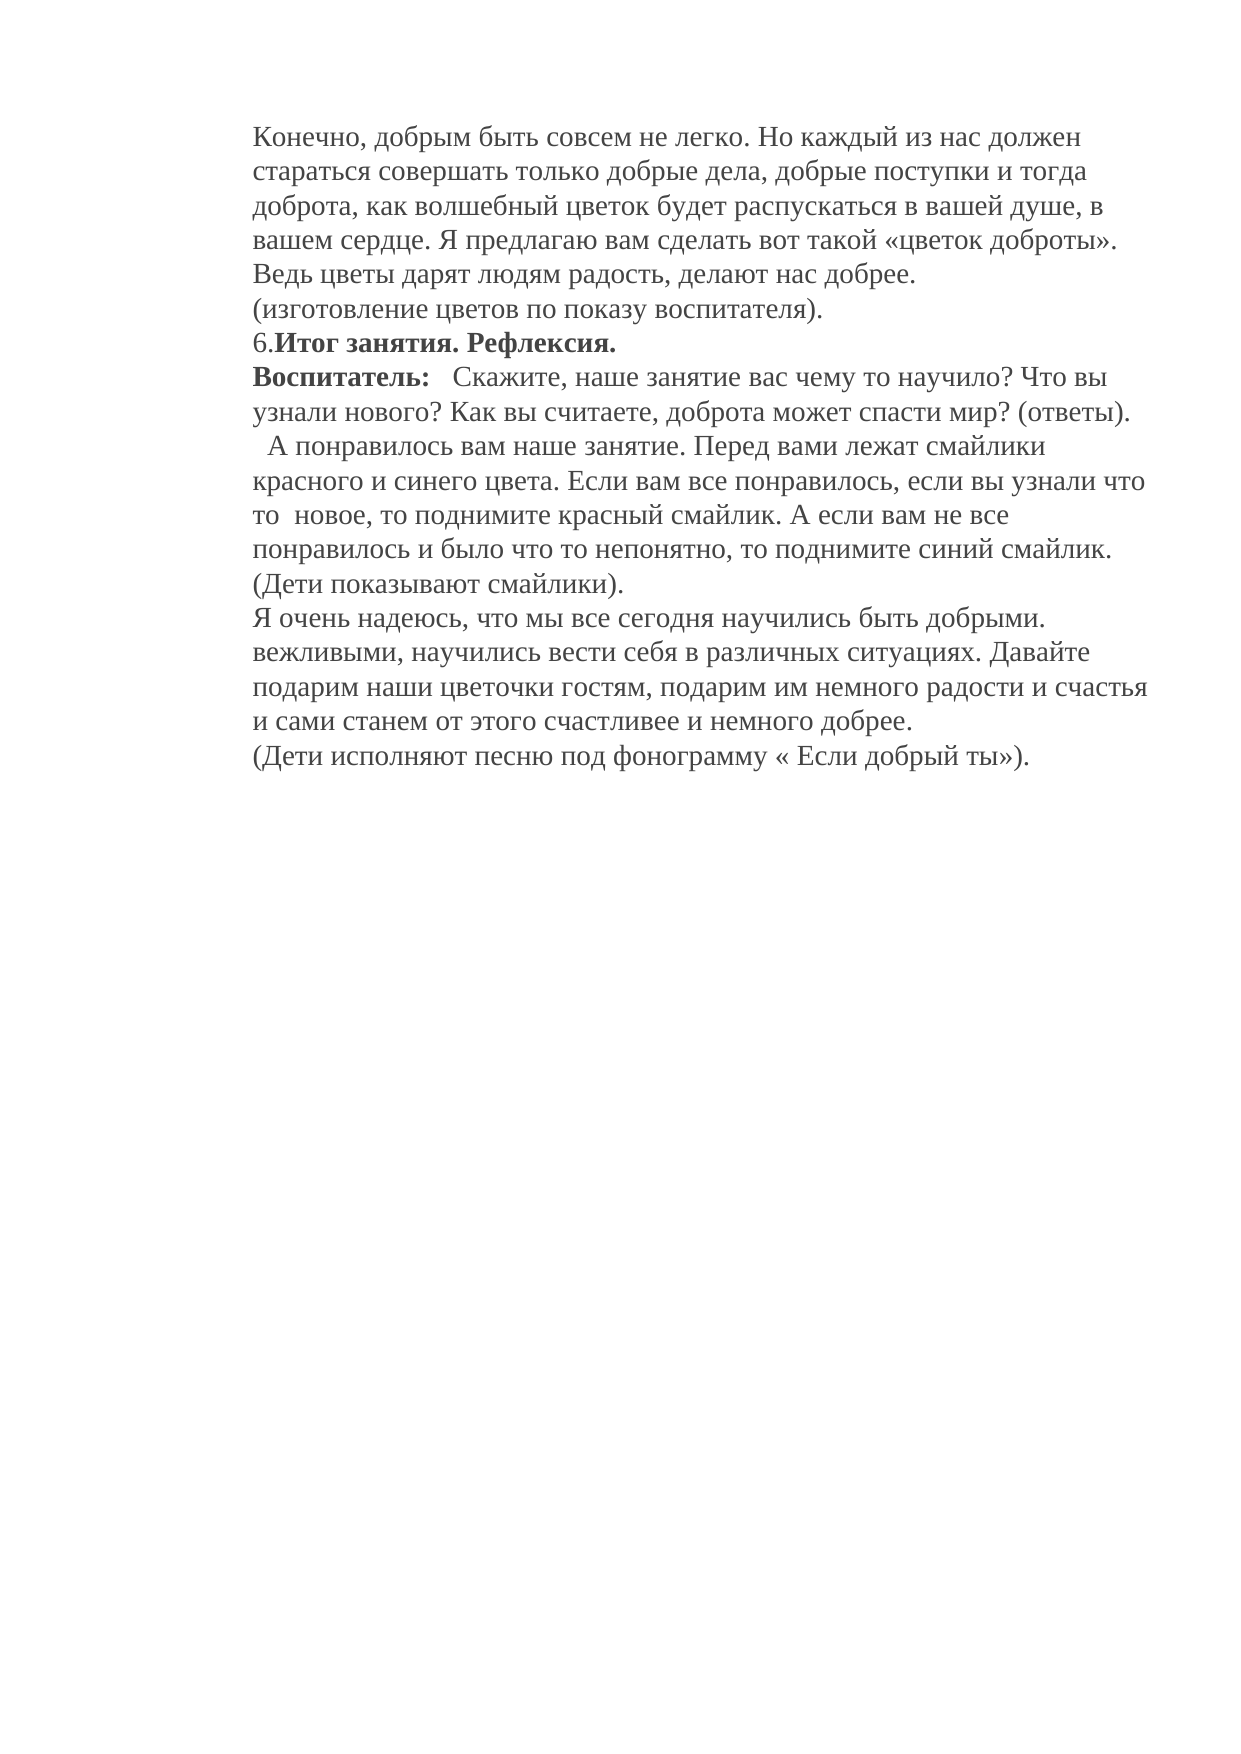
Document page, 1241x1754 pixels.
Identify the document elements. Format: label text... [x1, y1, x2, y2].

list (изготовление цветов по показу воспитателя). [252, 290, 1152, 324]
list Я очень надеюсь, что мы все сегодня научились быть добрыми. вежливыми, научились вести себя в различных ситуациях. Давайте подарим наши цветочки гостям, подарим им немного радости и счастья и сами станем от этого счастливее и немного добрее. [252, 599, 1152, 737]
list (Дети исполняют песню под фонограмму « Если добрый ты»). [252, 737, 1152, 771]
list 6.Итог занятия. Рефлексия. [252, 324, 1152, 359]
list Воспитатель: Скажите, наше занятие вас чему то научило? Что вы узнали нового? Как вы считаете, доброта может спасти мир? (ответы). [252, 359, 1152, 427]
list Конечно, добрым быть совсем не легко. Но каждый из нас должен стараться совершать только добрые дела, добрые поступки и тогда доброта, как волшебный цветок будет распускаться в вашей душе, в вашем сердце. Я предлагаю вам сделать вот такой «цветок доброты». Ведь цветы дарят людям радость, делают нас добрее. [252, 118, 1152, 290]
list А понравилось вам наше занятие. Перед вами лежат смайлики красного и синего цвета. Если вам все понравилось, если вы узнали что то новое, то поднимите красный смайлик. А если вам не все понравилось и было что то непонятно, то поднимите синий смайлик. (Дети показывают смайлики). [252, 427, 1152, 599]
